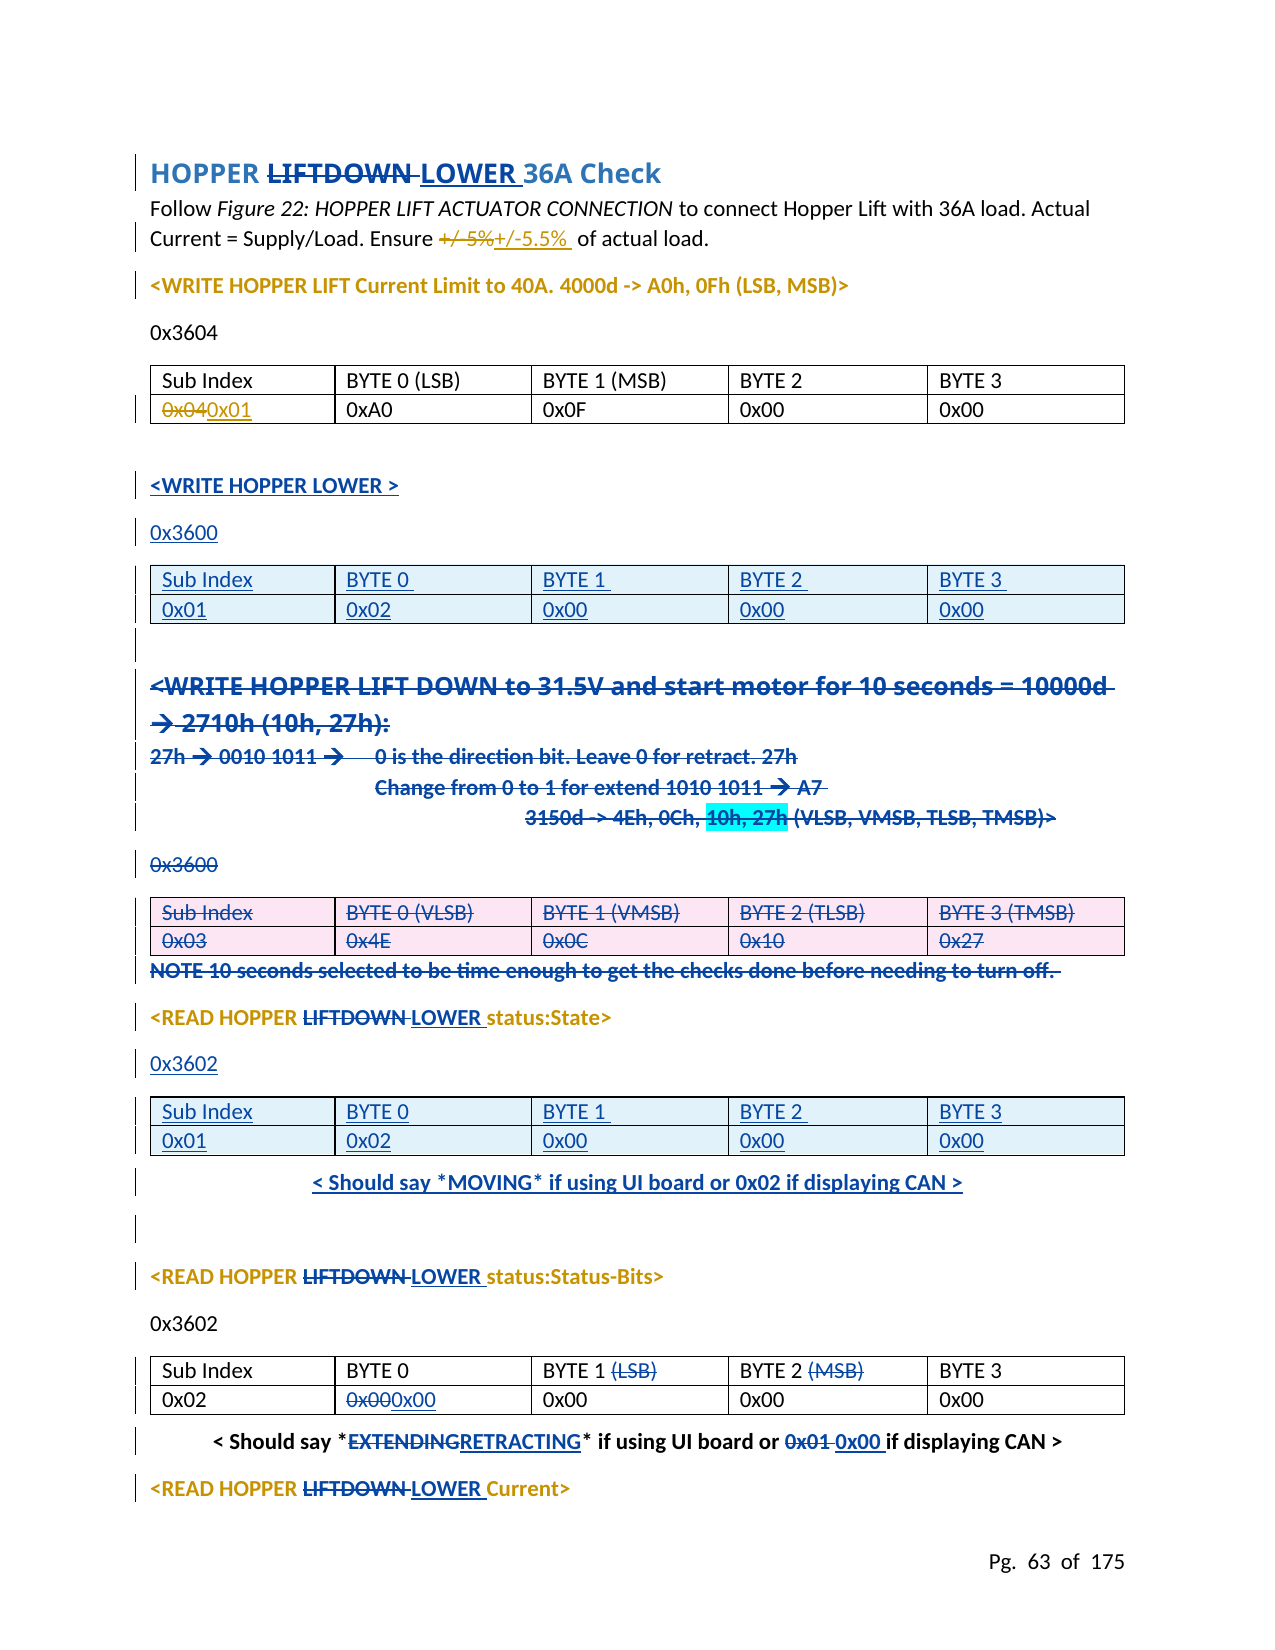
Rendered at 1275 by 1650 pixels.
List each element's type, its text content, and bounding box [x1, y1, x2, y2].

subtitle HOPPER 36A Check [150, 154, 1125, 191]
text <READ HOPPER status:State> [150, 1003, 1125, 1031]
table_cell 0x0F [532, 395, 728, 423]
table_header BYTE 3 [928, 366, 1124, 394]
table_header Sub Index [151, 1357, 334, 1384]
text 0x3602 [150, 1309, 1125, 1337]
text <READ HOPPER Current> [150, 1474, 1125, 1502]
table_header BYTE 1 [532, 1357, 728, 1384]
table_header BYTE 1 (MSB) [532, 366, 728, 394]
text < Should say ** if using UI board or if displaying CAN > [150, 1427, 1125, 1455]
table_cell 0x00 [928, 395, 1124, 423]
table_header BYTE 0 [336, 1357, 531, 1384]
table_cell 0x00 [928, 1386, 1124, 1414]
table_cell 0x02 [151, 1386, 334, 1414]
table_header BYTE 2 [729, 1357, 927, 1384]
table_cell 0x00 [729, 395, 927, 423]
table_header BYTE 0 (LSB) [336, 366, 531, 394]
table_cell 0x00 [729, 1386, 927, 1414]
text <WRITE HOPPER LIFT Current Limit to 40A. 4000d -> A0h, 0Fh (LSB, MSB)> [150, 271, 1125, 299]
table_header BYTE 2 [729, 366, 927, 394]
table_cell 0xA0 [336, 395, 531, 423]
text Follow Figure 22: HOPPER LIFT ACTUATOR CONNECTION to connect Hopper Lift with 36A load. Actual Current = Supply/Load. Ensure of actual load. [150, 194, 1125, 252]
table_cell [336, 1386, 531, 1414]
text 0x3604 [150, 318, 1125, 346]
text <READ HOPPER status:Status-Bits> [150, 1262, 1125, 1290]
table_header BYTE 3 [928, 1357, 1124, 1384]
table_cell [151, 395, 334, 423]
table_header Sub Index [151, 366, 334, 394]
table_cell 0x00 [532, 1386, 728, 1414]
